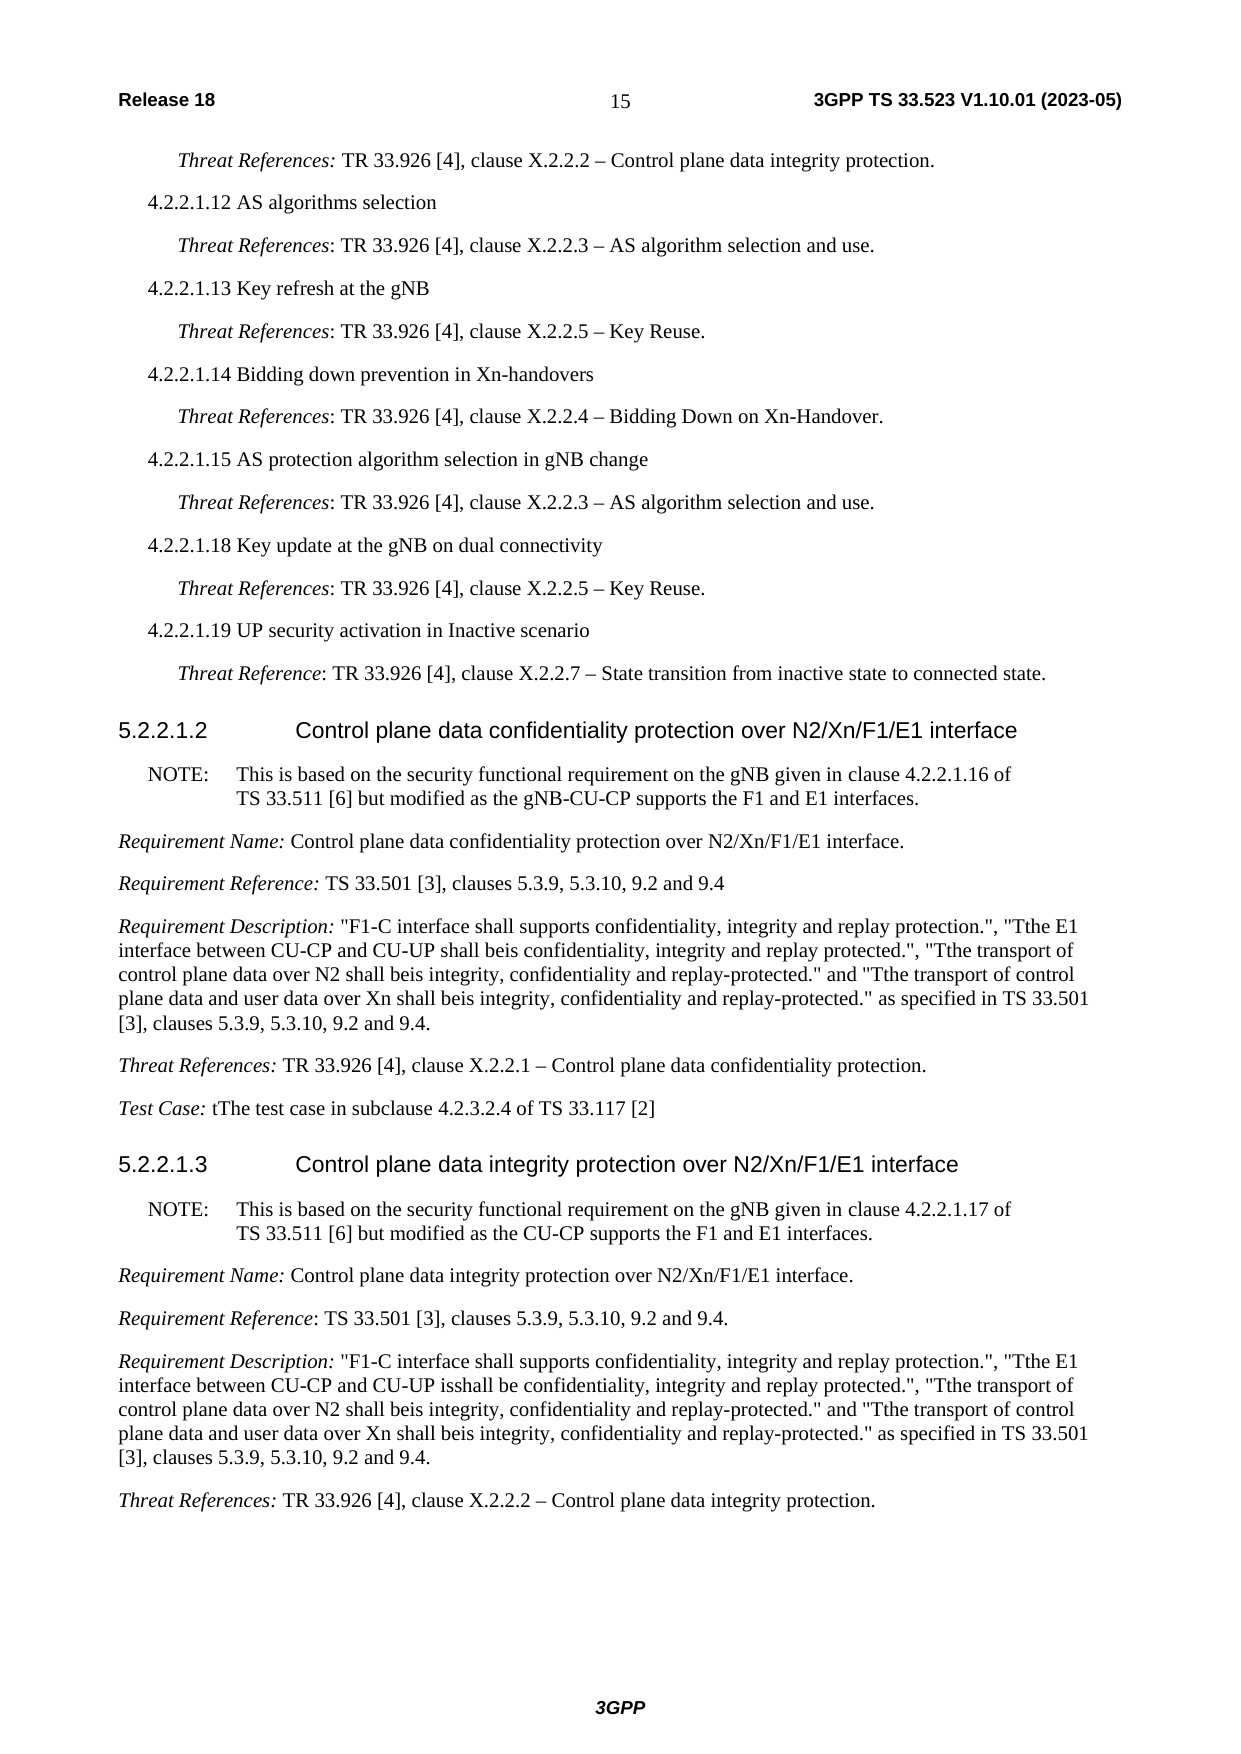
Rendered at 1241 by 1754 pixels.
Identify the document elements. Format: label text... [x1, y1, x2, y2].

text 4.2.2.1.12 AS algorithms selection [148, 190, 1122, 214]
text Requirement Reference: TS 33.501 [3], clauses 5.3.9, 5.3.10, 9.2 and 9.4. [118, 1306, 1122, 1330]
text 4.2.2.1.18 Key update at the gNB on dual connectivity [148, 533, 1122, 557]
text 4.2.2.1.15 AS protection algorithm selection in gNB change [148, 447, 1122, 471]
subtitle 5.2.2.1.2 Control plane data confidentiality protection over N2/Xn/F1/E1 interface [118, 717, 1122, 743]
text Threat References: TR 33.926 [4], clause X.2.2.5 – Key Reuse. [148, 319, 1122, 343]
text Requirement Name: Control plane data integrity protection over N2/Xn/F1/E1 interface. [118, 1263, 1122, 1287]
text Requirement Description: F1-C interface support confidentiality, integrity and replay protection, he E1 interface between CU-CP and CU-UP confidentiality, integrity and replay protected, he transport of control plane data over N2 integrity, confidentiality and replay-protected and he transport of control plane data and user data over Xn integrity, confidentiality and replay-protected as specified in TS 33.501 [3], clauses 5.3.9, 5.3.10, 9.2 and 9.4. [118, 914, 1122, 1034]
text 4.2.2.1.14 Bidding down prevention in Xn-handovers [148, 362, 1122, 386]
text NOTE: This is based on the security functional requirement on the gNB given in clause 4.2.2.1.17 of TS 33.511 [6] but modified as the CU-CP supports the F1 and E1 interfaces. [148, 1196, 1122, 1244]
text Threat References: TR 33.926 [4], clause X.2.2.5 – Key Reuse. [148, 576, 1122, 600]
text Test Case: he test case in subclause 4.2.3.2.4 of TS 33.117 [2] [118, 1096, 1122, 1120]
text Threat References: TR 33.926 [4], clause X.2.2.4 – Bidding Down on Xn-Handover. [148, 404, 1122, 428]
text 4.2.2.1.13 Key refresh at the gNB [148, 276, 1122, 300]
text Threat References: TR 33.926 [4], clause X.2.2.3 – AS algorithm selection and use. [148, 490, 1122, 514]
text Threat References: TR 33.926 [4], clause X.2.2.1 – Control plane data confidentiality protection. [118, 1053, 1122, 1077]
text Threat References: TR 33.926 [4], clause X.2.2.3 – AS algorithm selection and use. [148, 233, 1122, 257]
text 4.2.2.1.19 UP security activation in Inactive scenario [148, 618, 1122, 642]
text Requirement Name: Control plane data confidentiality protection over N2/Xn/F1/E1 interface. [118, 828, 1122, 853]
text Threat Reference: TR 33.926 [4], clause X.2.2.7 – State transition from inactive state to connected state. [148, 661, 1122, 685]
text Threat References: TR 33.926 [4], clause X.2.2.2 – Control plane data integrity protection. [118, 1488, 1122, 1512]
text Requirement Description: F1-C interface support confidentiality, integrity and replay protection, he E1 interface between CU-CP and CU-UP confidentiality, integrity and replay protected, he transport of control plane data over N2 integrity, confidentiality and replay-protected he transport of control plane data and user data over Xn integrity, confidentiality and replay-protected as specified in TS 33.501 [3], clauses 5.3.9, 5.3.10, 9.2 and 9.4. [118, 1349, 1122, 1469]
text Threat References: TR 33.926 [4], clause X.2.2.2 – Control plane data integrity protection. [148, 147, 1122, 172]
text Requirement Reference: TS 33.501 [3], clauses 5.3.9, 5.3.10, 9.2 and 9.4 [118, 871, 1122, 895]
text NOTE: This is based on the security functional requirement on the gNB given in clause 4.2.2.1.16 of TS 33.511 [6] but modified as the gNB-CU-CP supports the F1 and E1 interfaces. [148, 762, 1122, 810]
subtitle 5.2.2.1.3 Control plane data integrity protection over N2/Xn/F1/E1 interface [118, 1151, 1122, 1178]
